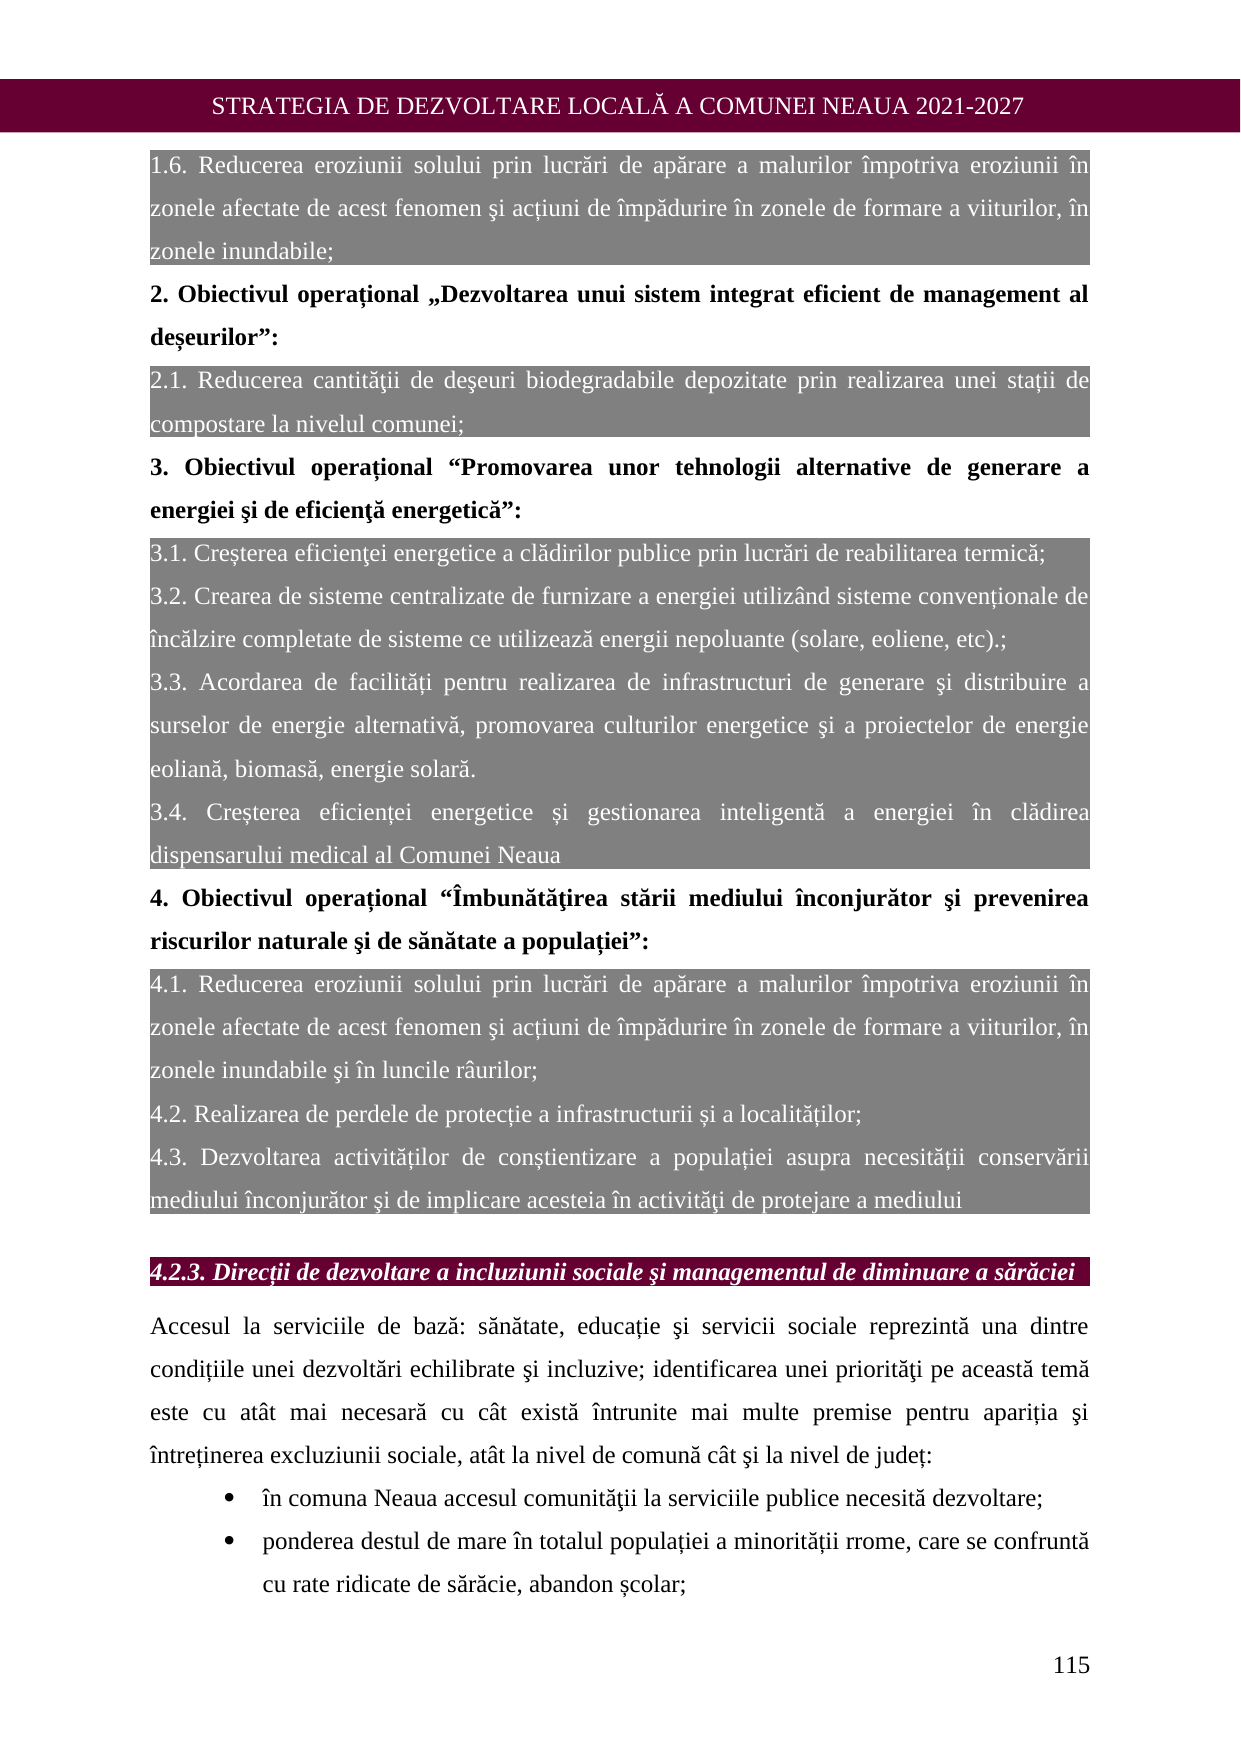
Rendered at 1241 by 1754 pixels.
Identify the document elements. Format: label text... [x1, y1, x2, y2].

text 2.1. Reducerea cantităţii de deşeuri biodegradabile depozitate prin realizarea unei stații de compostare la nivelul comunei; [150, 366, 1090, 437]
text 4.2. Realizarea de perdele de protecție a infrastructurii și a localităților; [150, 1099, 1090, 1127]
text 4.1. Reducerea eroziunii solului prin lucrări de apărare a malurilor împotriva eroziunii în zonele afectate de acest fenomen şi acțiuni de împădurire în zonele de formare a viiturilor, în zonele inundabile şi în luncile râurilor; [150, 969, 1090, 1084]
text Accesul la serviciile de bază: sănătate, educație şi servicii sociale reprezintă una dintre condițiile unei dezvoltări echilibrate şi incluzive; identificarea unei priorităţi pe această temă este cu atât mai necesară cu cât există întrunite mai multe premise pentru apariția şi întreținerea excluziunii sociale, atât la nivel de comună cât şi la nivel de județ: [150, 1311, 1090, 1469]
text 2. Obiectivul operațional „Dezvoltarea unui sistem integrat eficient de management al deșeurilor”: [150, 279, 1090, 351]
text 3.2. Crearea de sisteme centralizate de furnizare a energiei utilizând sisteme convenționale de încălzire completate de sisteme ce utilizează energii nepoluante (solare, eoliene, etc).; [150, 581, 1090, 653]
text 3.1. Creșterea eficienţei energetice a clădirilor publice prin lucrări de reabilitarea termică; [150, 538, 1090, 567]
text 4. Obiectivul operațional “Îmbunătăţirea stării mediului înconjurător şi prevenirea riscurilor naturale şi de sănătate a populației”: [150, 883, 1090, 955]
text 1.6. Reducerea eroziunii solului prin lucrări de apărare a malurilor împotriva eroziunii în zonele afectate de acest fenomen şi acțiuni de împădurire în zonele de formare a viiturilor, în zonele inundabile; [150, 150, 1090, 265]
text 3. Obiectivul operațional “Promovarea unor tehnologii alternative de generare a energiei şi de eficienţă energetică”: [150, 452, 1090, 524]
list ponderea destul de mare în totalul populației a minorității rrome, care se confruntă cu rate ridicate de sărăcie, abandon școlar; [225, 1526, 1090, 1598]
text 4.3. Dezvoltarea activităților de conștientizare a populației asupra necesității conservării mediului înconjurător şi de implicare acesteia în activităţi de protejare a mediului [150, 1142, 1090, 1214]
list 4.2.3. Direcții de dezvoltare a incluziunii sociale şi managementul de diminuare a sărăciei [150, 1257, 1090, 1286]
text 3.4. Creșterea eficienței energetice și gestionarea inteligentă a energiei în clădirea dispensarului medical al Comunei Neaua [150, 797, 1090, 869]
text 3.3. Acordarea de facilități pentru realizarea de infrastructuri de generare şi distribuire a surselor de energie alternativă, promovarea culturilor energetice şi a proiectelor de energie eoliană, biomasă, energie solară. [150, 667, 1090, 782]
list în comuna Neaua accesul comunităţii la serviciile publice necesită dezvoltare; [225, 1483, 1090, 1512]
